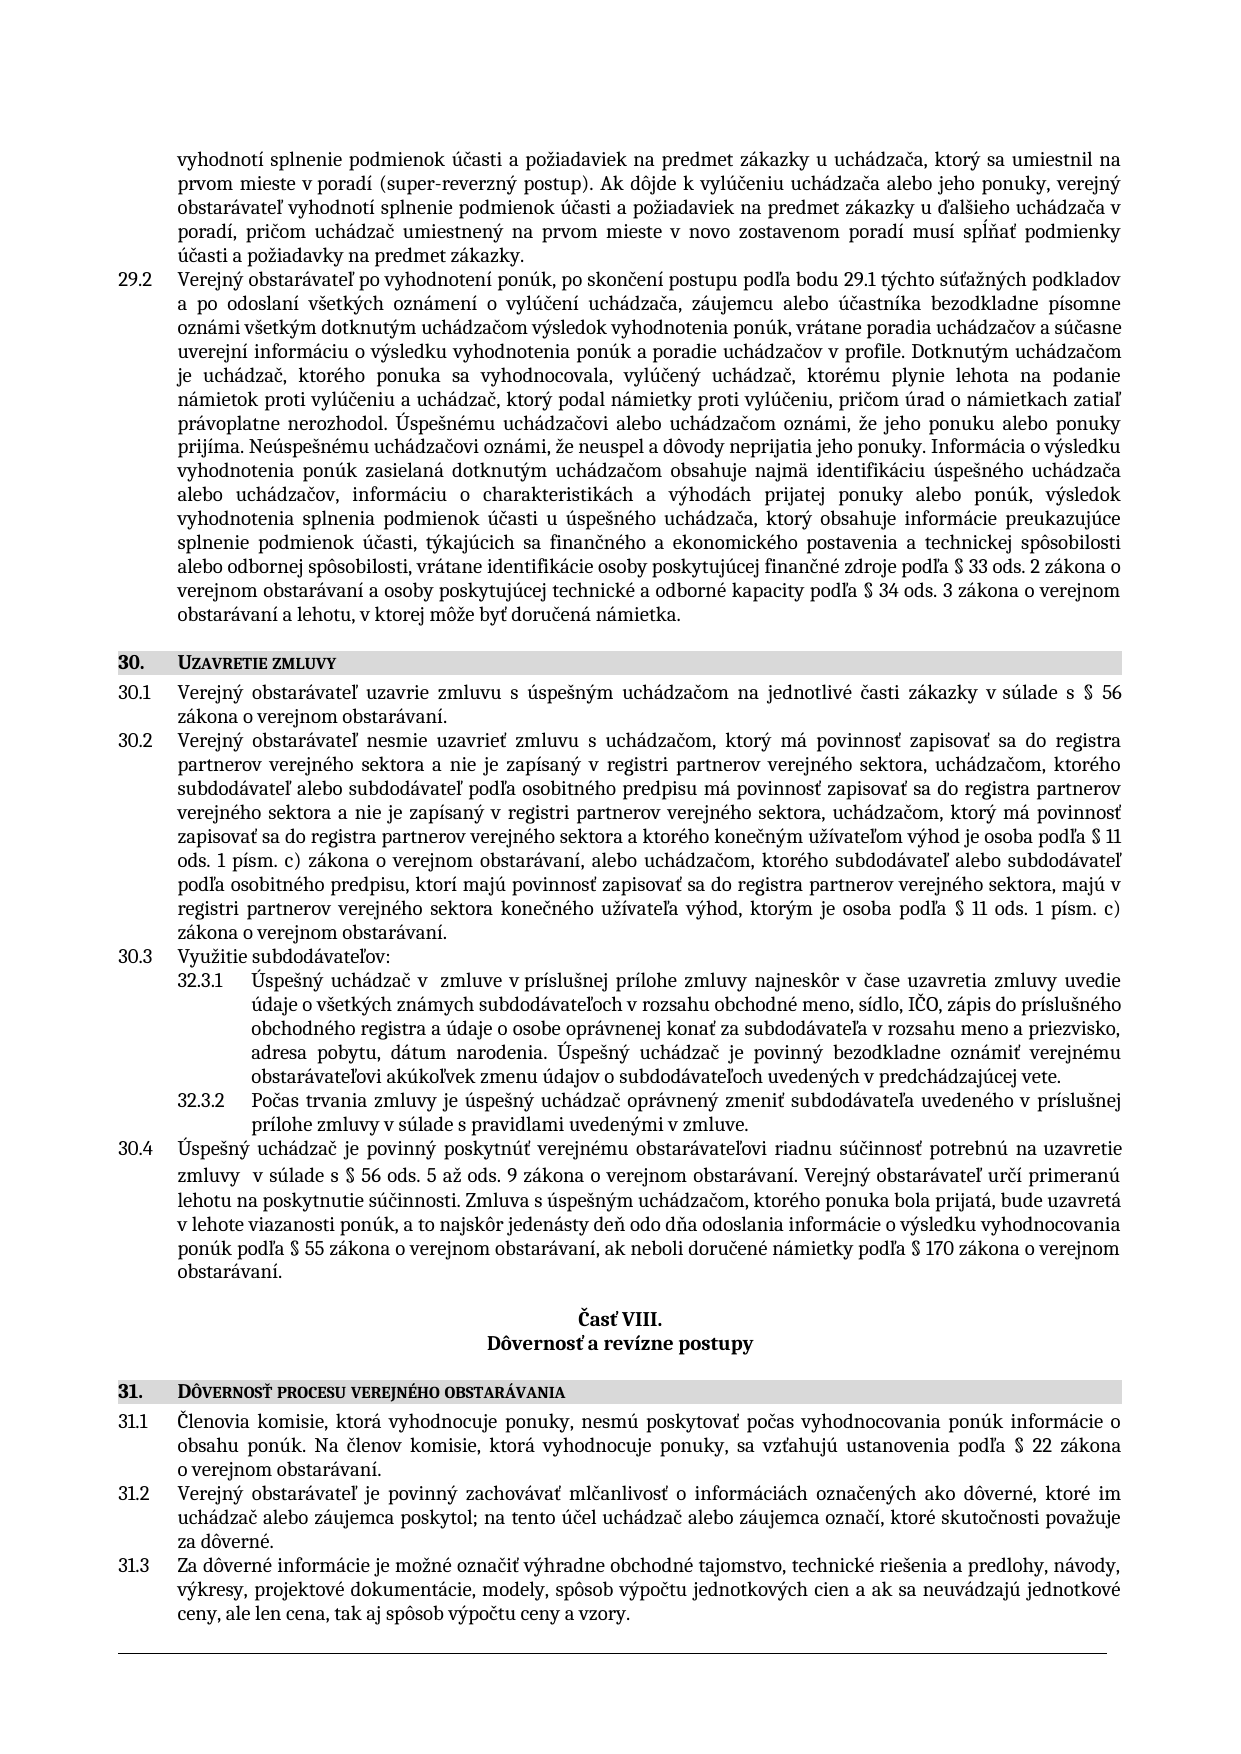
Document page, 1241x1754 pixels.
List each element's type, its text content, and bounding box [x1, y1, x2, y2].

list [118, 148, 1122, 267]
list 32.3.1 Úspešný uchádzač v zmluve v príslušnej prílohe zmluvy najneskôr v čase uzavretia zmluvy uvedie údaje o všetkých známych subdodávateľoch v rozsahu obchodné meno, sídlo, IČO, zápis do príslušného obchodného registra a údaje o osobe oprávnenej konať za subdodávateľa v rozsahu meno a priezvisko, adresa pobytu, dátum narodenia. Úspešný uchádzač je povinný bezodkladne oznámiť verejnému obstarávateľovi akúkoľvek zmenu údajov o subdodávateľoch uvedených v predchádzajúcej vete. [177, 968, 1122, 1088]
list Dôvernosť procesu verejného obstarávania [118, 1380, 1122, 1404]
list Uzavretie zmluvy [118, 651, 1122, 675]
list 32.3.2 Počas trvania zmluvy je úspešný uchádzač oprávnený zmeniť subdodávateľa uvedeného v príslušnej prílohe zmluvy v súlade s pravidlami uvedenými v zmluve. [177, 1088, 1122, 1136]
text Časť VIII. [118, 1308, 1122, 1332]
list Verejný obstarávateľ nesmie uzavrieť zmluvu s uchádzačom, ktorý má povinnosť zapisovať sa do registra partnerov verejného sektora a nie je zapísaný v registri partnerov verejného sektora, uchádzačom, ktorého subdodávateľ alebo subdodávateľ podľa osobitného predpisu má povinnosť zapisovať sa do registra partnerov verejného sektora a nie je zapísaný v registri partnerov verejného sektora, uchádzačom, ktorý má povinnosť zapisovať sa do registra partnerov verejného sektora a ktorého konečným užívateľom výhod je osoba podľa § 11 ods. 1 písm. c) zákona o verejnom obstarávaní, alebo uchádzačom, ktorého subdodávateľ alebo subdodávateľ podľa osobitného predpisu, ktorí majú povinnosť zapisovať sa do registra partnerov verejného sektora, majú v registri partnerov verejného sektora konečného užívateľa výhod, ktorým je osoba podľa § 11 ods. 1 písm. c) zákona o verejnom obstarávaní. [118, 729, 1122, 944]
list Verejný obstarávateľ uzavrie zmluvu s úspešným uchádzačom na jednotlivé časti zákazky v súlade s § 56 zákona o verejnom obstarávaní. [118, 681, 1122, 729]
list Využitie subdodávateľov: [118, 944, 1122, 968]
text Dôvernosť a revízne postupy [118, 1332, 1122, 1356]
list Verejný obstarávateľ po vyhodnotení ponúk, po skončení postupu podľa bodu 29.1 týchto súťažných podkladov a po odoslaní všetkých oznámení o vylúčení uchádzača, záujemcu alebo účastníka bezodkladne písomne oznámi všetkým dotknutým uchádzačom výsledok vyhodnotenia ponúk, vrátane poradia uchádzačov a súčasne uverejní informáciu o výsledku vyhodnotenia ponúk a poradie uchádzačov v profile. Dotknutým uchádzačom je uchádzač, ktorého ponuka sa vyhodnocovala, vylúčený uchádzač, ktorému plynie lehota na podanie námietok proti vylúčeniu a uchádzač, ktorý podal námietky proti vylúčeniu, pričom úrad o námietkach zatiaľ právoplatne nerozhodol. Úspešnému uchádzačovi alebo uchádzačom oznámi, že jeho ponuku alebo ponuky prijíma. Neúspešnému uchádzačovi oznámi, že neuspel a dôvody neprijatia jeho ponuky. Informácia o výsledku vyhodnotenia ponúk zasielaná dotknutým uchádzačom obsahuje najmä identifikáciu úspešného uchádzača alebo uchádzačov, informáciu o charakteristikách a výhodách prijatej ponuky alebo ponúk, výsledok vyhodnotenia splnenia podmienok účasti u úspešného uchádzača, ktorý obsahuje informácie preukazujúce splnenie podmienok účasti, týkajúcich sa finančného a ekonomického postavenia a technickej spôsobilosti alebo odbornej spôsobilosti, vrátane identifikácie osoby poskytujúcej finančné zdroje podľa § 33 ods. 2 zákona o verejnom obstarávaní a osoby poskytujúcej technické a odborné kapacity podľa § 34 ods. 3 zákona o verejnom obstarávaní a lehotu, v ktorej môže byť doručená námietka. [118, 267, 1122, 627]
list Za dôverné informácie je možné označiť výhradne obchodné tajomstvo, technické riešenia a predlohy, návody, výkresy, projektové dokumentácie, modely, spôsob výpočtu jednotkových cien a ak sa neuvádzajú jednotkové ceny, ale len cena, tak aj spôsob výpočtu ceny a vzory. [118, 1554, 1122, 1626]
list Členovia komisie, ktorá vyhodnocuje ponuky, nesmú poskytovať počas vyhodnocovania ponúk informácie o obsahu ponúk. Na členov komisie, ktorá vyhodnocuje ponuky, sa vzťahujú ustanovenia podľa § 22 zákona o verejnom obstarávaní. [118, 1410, 1122, 1482]
list Úspešný uchádzač je povinný poskytnúť verejnému obstarávateľovi riadnu súčinnosť potrebnú na uzavretie zmluvy v súlade s § 56 ods. 5 až ods. 9 zákona o verejnom obstarávaní. Verejný obstarávateľ určí primeranú lehotu na poskytnutie súčinnosti. Zmluva s úspešným uchádzačom, ktorého ponuka bola prijatá, bude uzavretá v lehote viazanosti ponúk, a to najskôr jedenásty deň odo dňa odoslania informácie o výsledku vyhodnocovania ponúk podľa § 55 zákona o verejnom obstarávaní, ak neboli doručené námietky podľa § 170 zákona o verejnom obstarávaní. [118, 1136, 1122, 1284]
list Verejný obstarávateľ je povinný zachovávať mlčanlivosť o informáciách označených ako dôverné, ktoré im uchádzač alebo záujemca poskytol; na tento účel uchádzač alebo záujemca označí, ktoré skutočnosti považuje za dôverné. [118, 1482, 1122, 1554]
